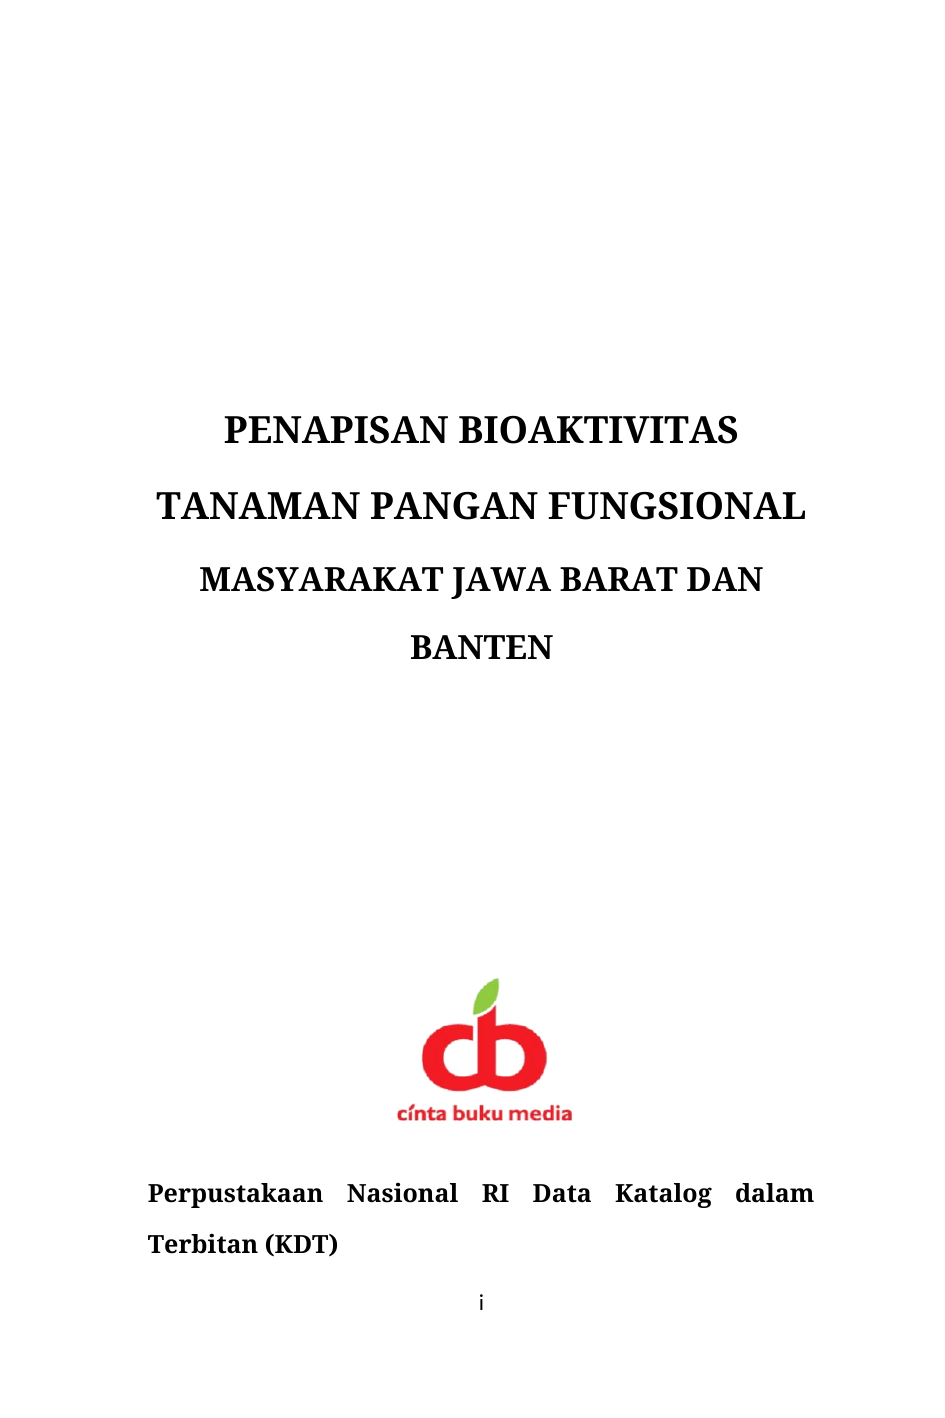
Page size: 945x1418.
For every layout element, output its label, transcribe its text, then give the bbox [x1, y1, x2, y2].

text TANAMAN PANGAN FUNGSIONAL [148, 479, 815, 531]
text Perpustakaan Nasional RI Data Katalog dalam Terbitan (KDT) [148, 1176, 815, 1261]
text MASYARAKAT JAWA BARAT DAN BANTEN [148, 556, 815, 670]
text PENAPISAN BIOAKTIVITAS [148, 403, 815, 454]
picture [369, 972, 594, 1150]
